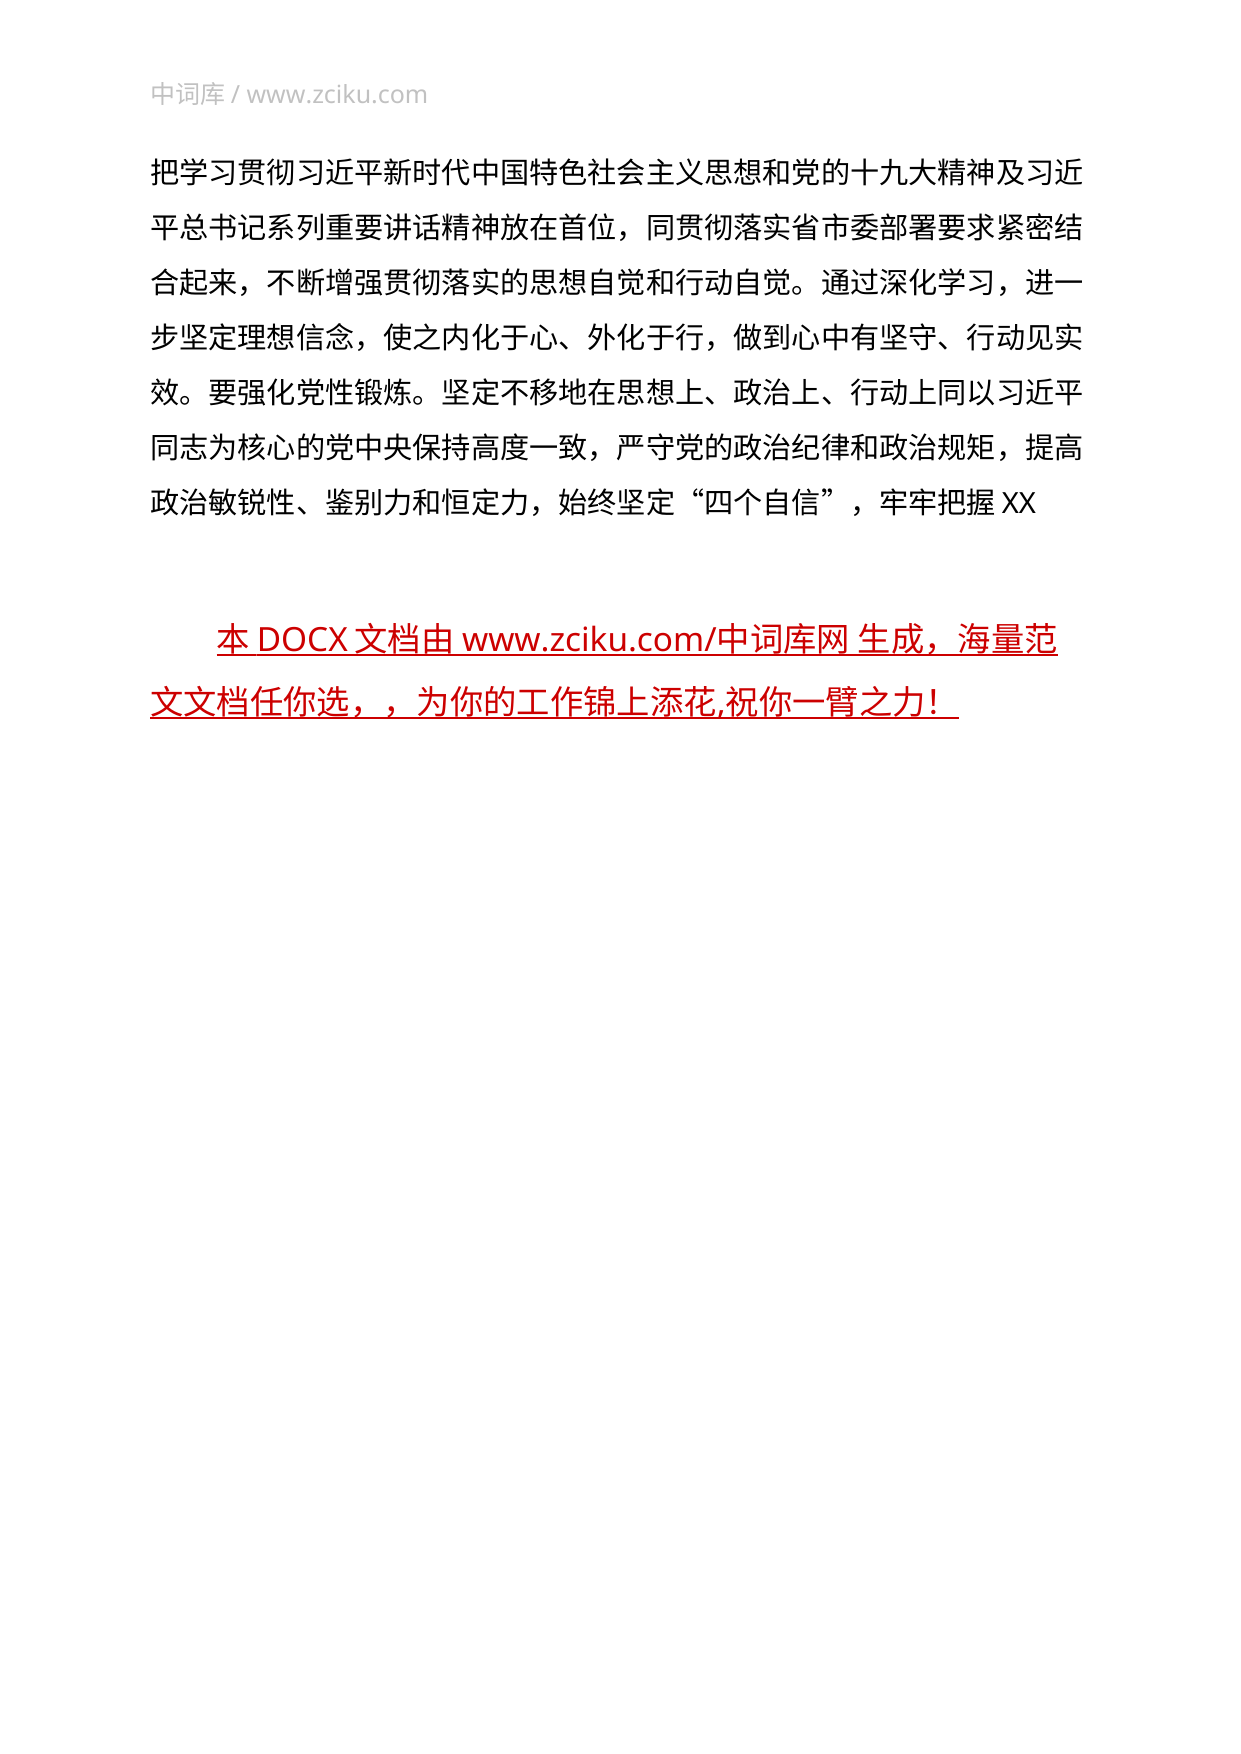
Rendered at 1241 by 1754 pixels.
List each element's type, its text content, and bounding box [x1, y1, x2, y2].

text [150, 150, 1090, 522]
text 本DOCX文档由 www.zciku.com/中词库网 生成，海量范文文档任你选，，为你的工作锦上添花,祝你一臂之力！ [150, 613, 1090, 724]
